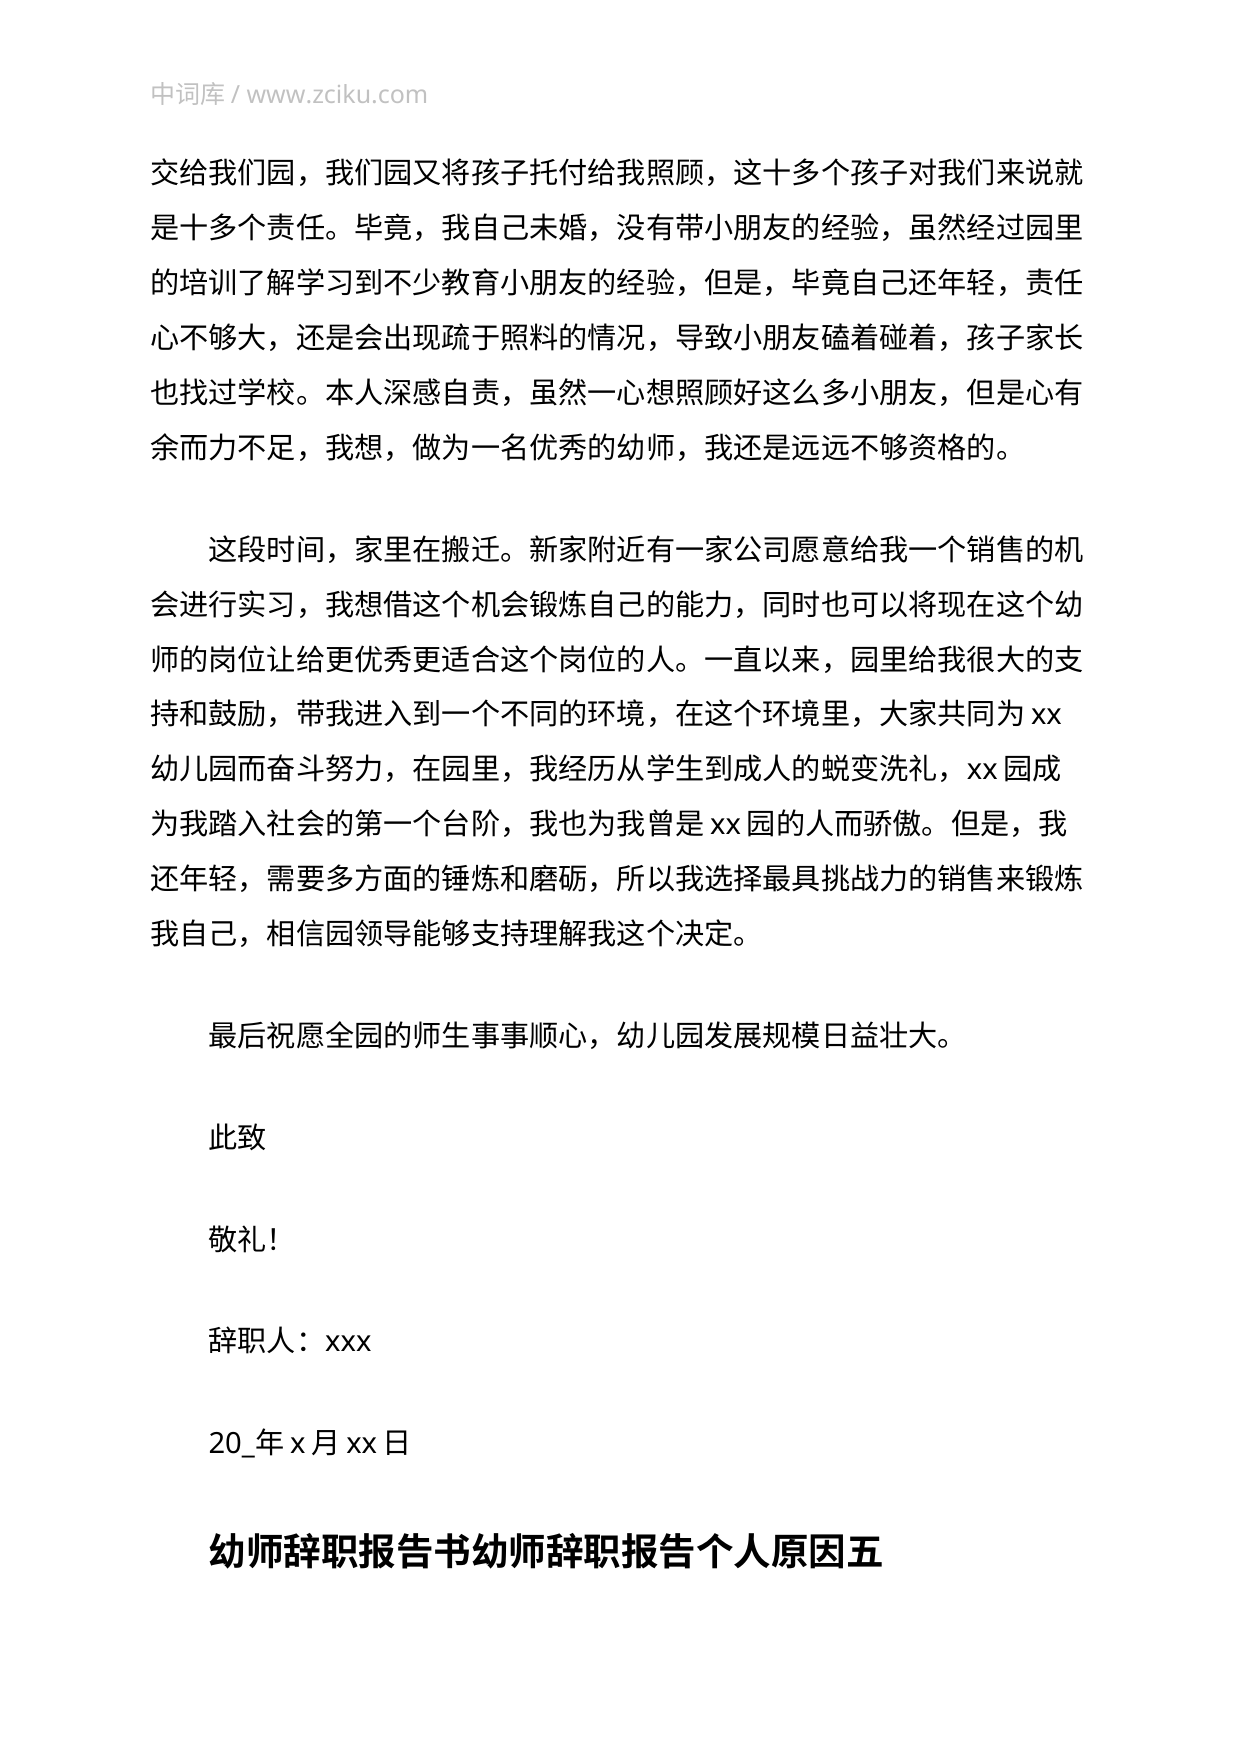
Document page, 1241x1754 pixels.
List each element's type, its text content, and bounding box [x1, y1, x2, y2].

text 20_年x月xx日 [150, 1420, 1090, 1462]
text 敬礼！ [150, 1216, 1090, 1258]
text 最后祝愿全园的师生事事顺心，幼儿园发展规模日益壮大。 [150, 1013, 1090, 1055]
text 这段时间，家里在搬迁。新家附近有一家公司愿意给我一个销售的机会进行实习，我想借这个机会锻炼自己的能力，同时也可以将现在这个幼师的岗位让给更优秀更适合这个岗位的人。一直以来，园里给我很大的支持和鼓励，带我进入到一个不同的环境，在这个环境里，大家共同为xx幼儿园而奋斗努力，在园里，我经历从学生到成人的蜕变洗礼，xx园成为我踏入社会的第一个台阶，我也为我曾是xx园的人而骄傲。但是，我还年轻，需要多方面的锤炼和磨砺，所以我选择最具挑战力的销售来锻炼我自己，相信园领导能够支持理解我这个决定。 [150, 526, 1090, 953]
text 此致 [150, 1114, 1090, 1157]
text 辞职人：xxx [150, 1318, 1090, 1360]
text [150, 150, 1090, 467]
text 幼师辞职报告书幼师辞职报告个人原因五 [150, 1522, 1090, 1576]
